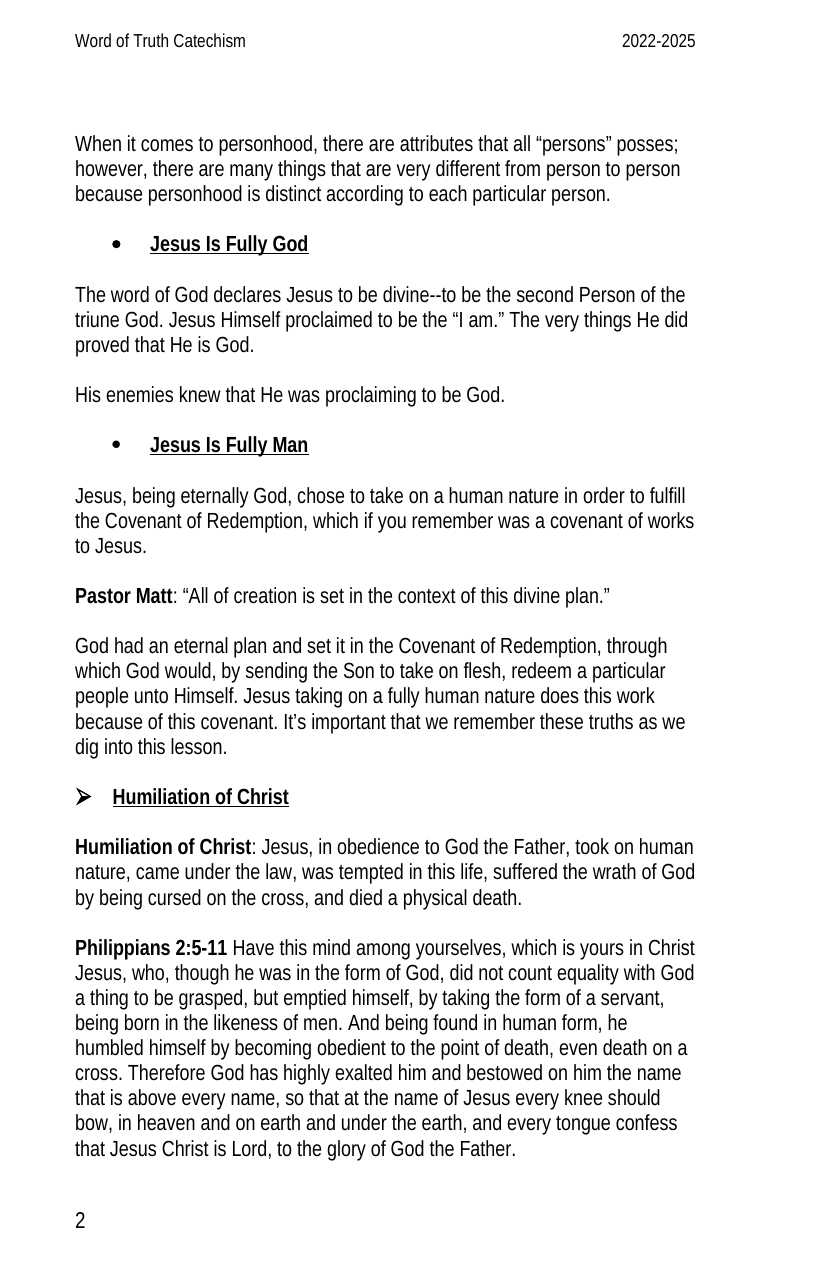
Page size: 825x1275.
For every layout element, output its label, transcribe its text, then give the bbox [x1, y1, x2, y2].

text Philippians 2:5-11 Have this mind among yourselves, which is yours in Christ Jesus, who, though he was in the form of God, did not count equality with God a thing to be grasped, but emptied himself, by taking the form of a servant, being born in the likeness of men. And being found in human form, he humbled himself by becoming obedient to the point of death, even death on a cross. Therefore God has highly exalted him and bestowed on him the name that is above every name, so that at the name of Jesus every knee should bow, in heaven and on earth and under the earth, and every tongue confess that Jesus Christ is Lord, to the glory of God the Father. [75, 934, 697, 1161]
text The word of God declares Jesus to be divine--to be the second Person of the triune God. Jesus Himself proclaimed to be the “I am.” The very things He did proved that He is God. [75, 282, 697, 357]
text His enemies knew that He was proclaiming to be God. [75, 382, 697, 407]
list Humiliation of Christ [75, 784, 697, 809]
text God had an eternal plan and set it in the Covenant of Redemption, through which God would, by sending the Son to take on flesh, redeem a particular people unto Himself. Jesus taking on a fully human nature does this work because of this covenant. It’s important that we remember these truths as we dig into this lesson. [75, 633, 697, 759]
list Jesus Is Fully Man [112, 432, 697, 457]
text Jesus, being eternally God, chose to take on a human nature in order to fulfill the Covenant of Redemption, which if you remember was a covenant of works to Jesus. [75, 483, 697, 558]
text When it comes to personhood, there are attributes that all “persons” posses; however, there are many things that are very different from person to person because personhood is distinct according to each particular person. [75, 131, 697, 206]
text Humiliation of Christ: Jesus, in obedience to God the Father, took on human nature, came under the law, was tempted in this life, suffered the wrath of God by being cursed on the cross, and died a physical death. [75, 834, 697, 909]
text Pastor Matt: “All of creation is set in the context of this divine plan.” [75, 583, 697, 608]
list Jesus Is Fully God [112, 231, 697, 257]
